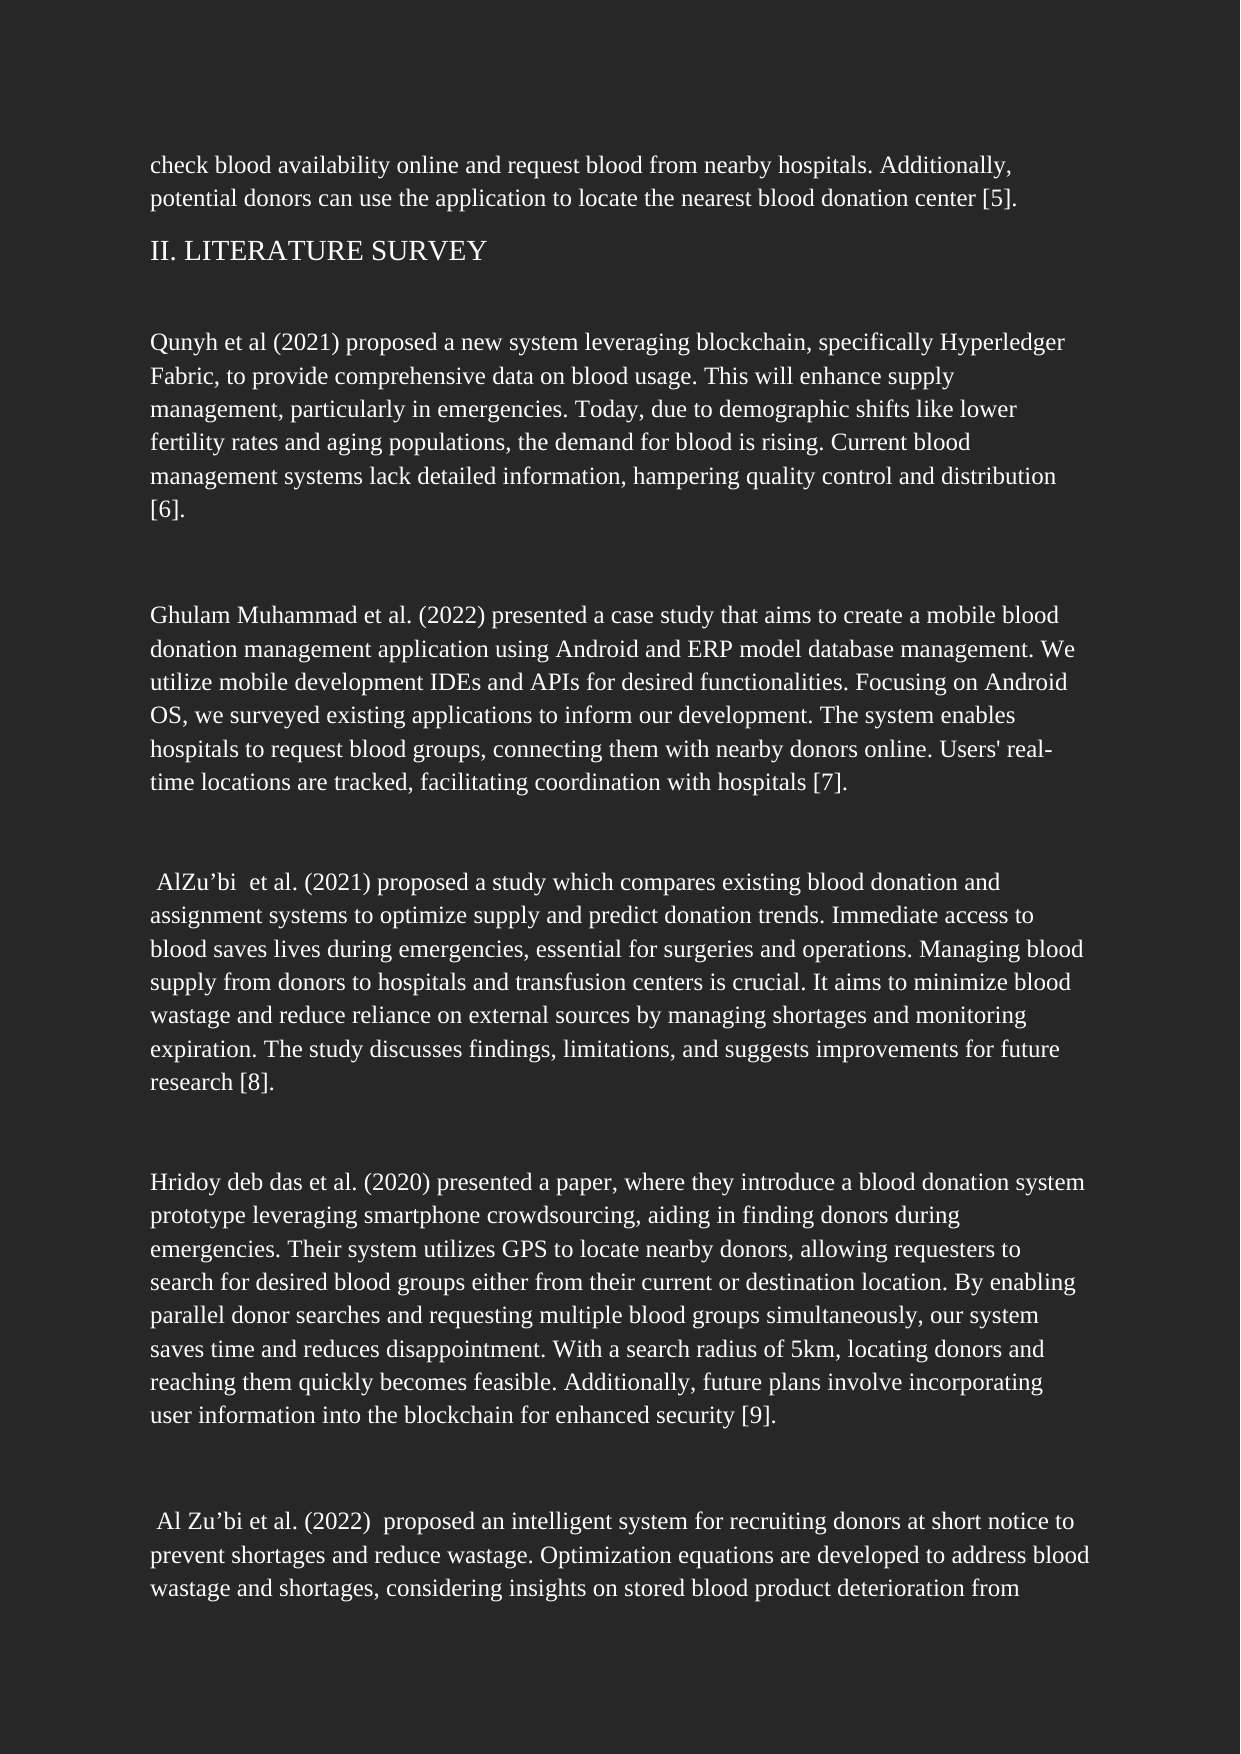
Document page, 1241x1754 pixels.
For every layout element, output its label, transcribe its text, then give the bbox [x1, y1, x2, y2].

text Qunyh et al (2021) proposed a new system leveraging blockchain, specifically Hyperledger Fabric, to provide comprehensive data on blood usage. This will enhance supply management, particularly in emergencies. Today, due to demographic shifts like lower fertility rates and aging populations, the demand for blood is rising. Current blood management systems lack detailed information, hampering quality control and distribution [6]. [150, 289, 1090, 523]
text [150, 150, 1090, 212]
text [150, 1506, 1090, 1602]
text Ghulam Muhammad et al. (2022) presented a case study that aims to create a mobile blood donation management application using Android and ERP model database management. We utilize mobile development IDEs and APIs for desired functionalities. Focusing on Android OS, we surveyed existing applications to inform our development. The system enables hospitals to request blood groups, connecting them with nearby donors online. Users' real-time locations are tracked, facilitating coordination with hospitals [7]. [150, 600, 1090, 796]
text Hridoy deb das et al. (2020) presented a paper, where they introduce a blood donation system prototype leveraging smartphone crowdsourcing, aiding in finding donors during emergencies. Their system utilizes GPS to locate nearby donors, allowing requesters to search for desired blood groups either from their current or destination location. By enabling parallel donor searches and requesting multiple blood groups simultaneously, our system saves time and reduces disappointment. With a search radius of 5km, locating donors and reaching them quickly becomes feasible. Additionally, future plans involve incorporating user information into the blockchain for enhanced security [9]. [150, 1167, 1090, 1429]
text II. LITERATURE SURVEY [150, 233, 1090, 267]
text AlZu’bi et al. (2021) proposed a study which compares existing blood donation and assignment systems to optimize supply and predict donation trends. Immediate access to blood saves lives during emergencies, essential for surgeries and operations. Managing blood supply from donors to hospitals and transfusion centers is crucial. It aims to minimize blood wastage and reduce reliance on external sources by managing shortages and monitoring expiration. The study discusses findings, limitations, and suggests improvements for future research [8]. [150, 867, 1090, 1096]
